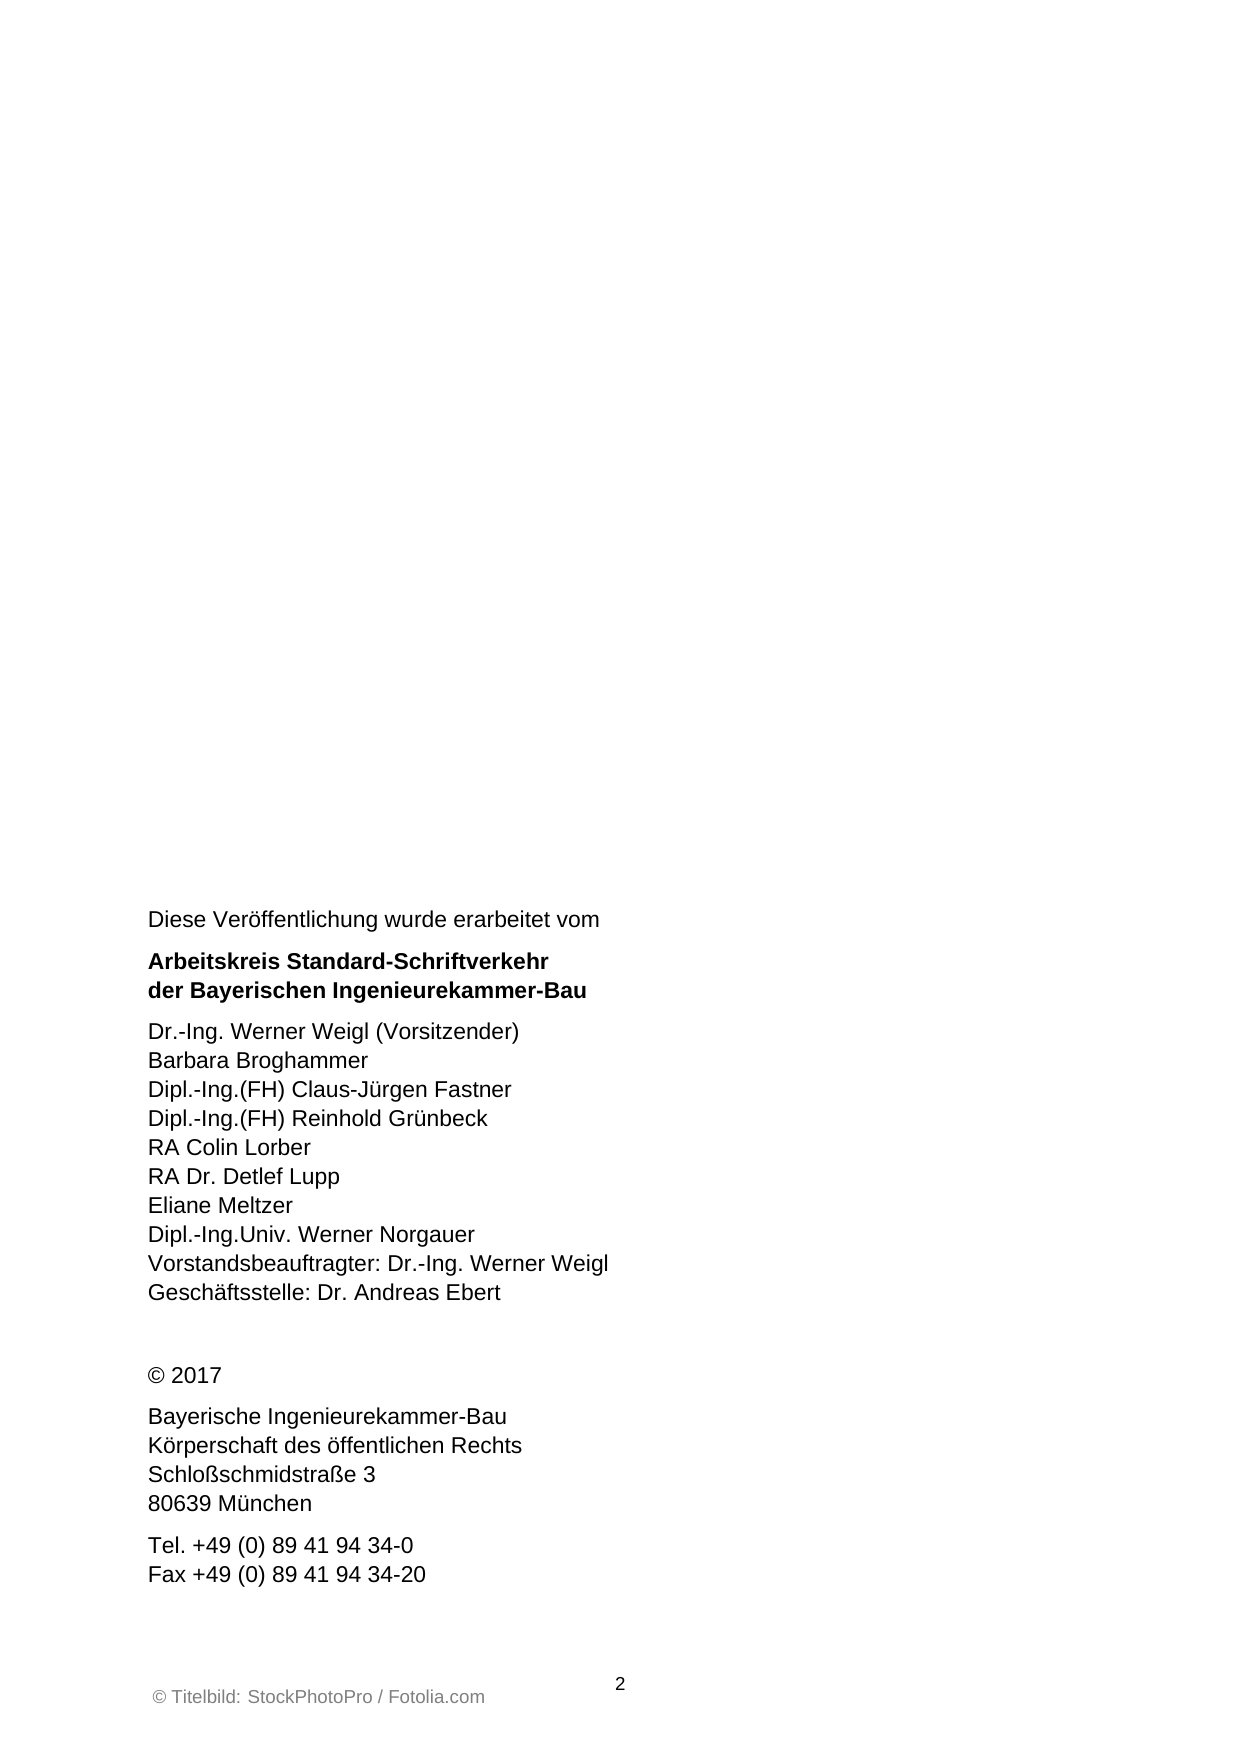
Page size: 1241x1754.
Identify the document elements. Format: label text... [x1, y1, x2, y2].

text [148, 1532, 1093, 1587]
text © 2017 [148, 1362, 1093, 1388]
text Bayerische Ingenieurekammer-Bau Körperschaft des öffentlichen Rechts Schloßschmidstraße 3 80639 München [148, 1403, 1093, 1516]
text Dr.-Ing. Werner Weigl (Vorsitzender) Barbara Broghammer Dipl.-Ing.(FH) Claus-Jürgen Fastner Dipl.-Ing.(FH) Reinhold Grünbeck RA Colin Lorber RA Dr. Detlef Lupp Eliane Meltzer Dipl.-Ing.Univ. Werner Norgauer Vorstandsbeauftragter: Dr.-Ing. Werner Weigl Geschäftsstelle: Dr. Andreas Ebert [148, 1018, 1093, 1305]
text Arbeitskreis Standard-Schriftverkehr der Bayerischen Ingenieurekammer-Bau [148, 948, 1093, 1003]
text Diese Veröffentlichung wurde erarbeitet vom [148, 906, 1093, 933]
